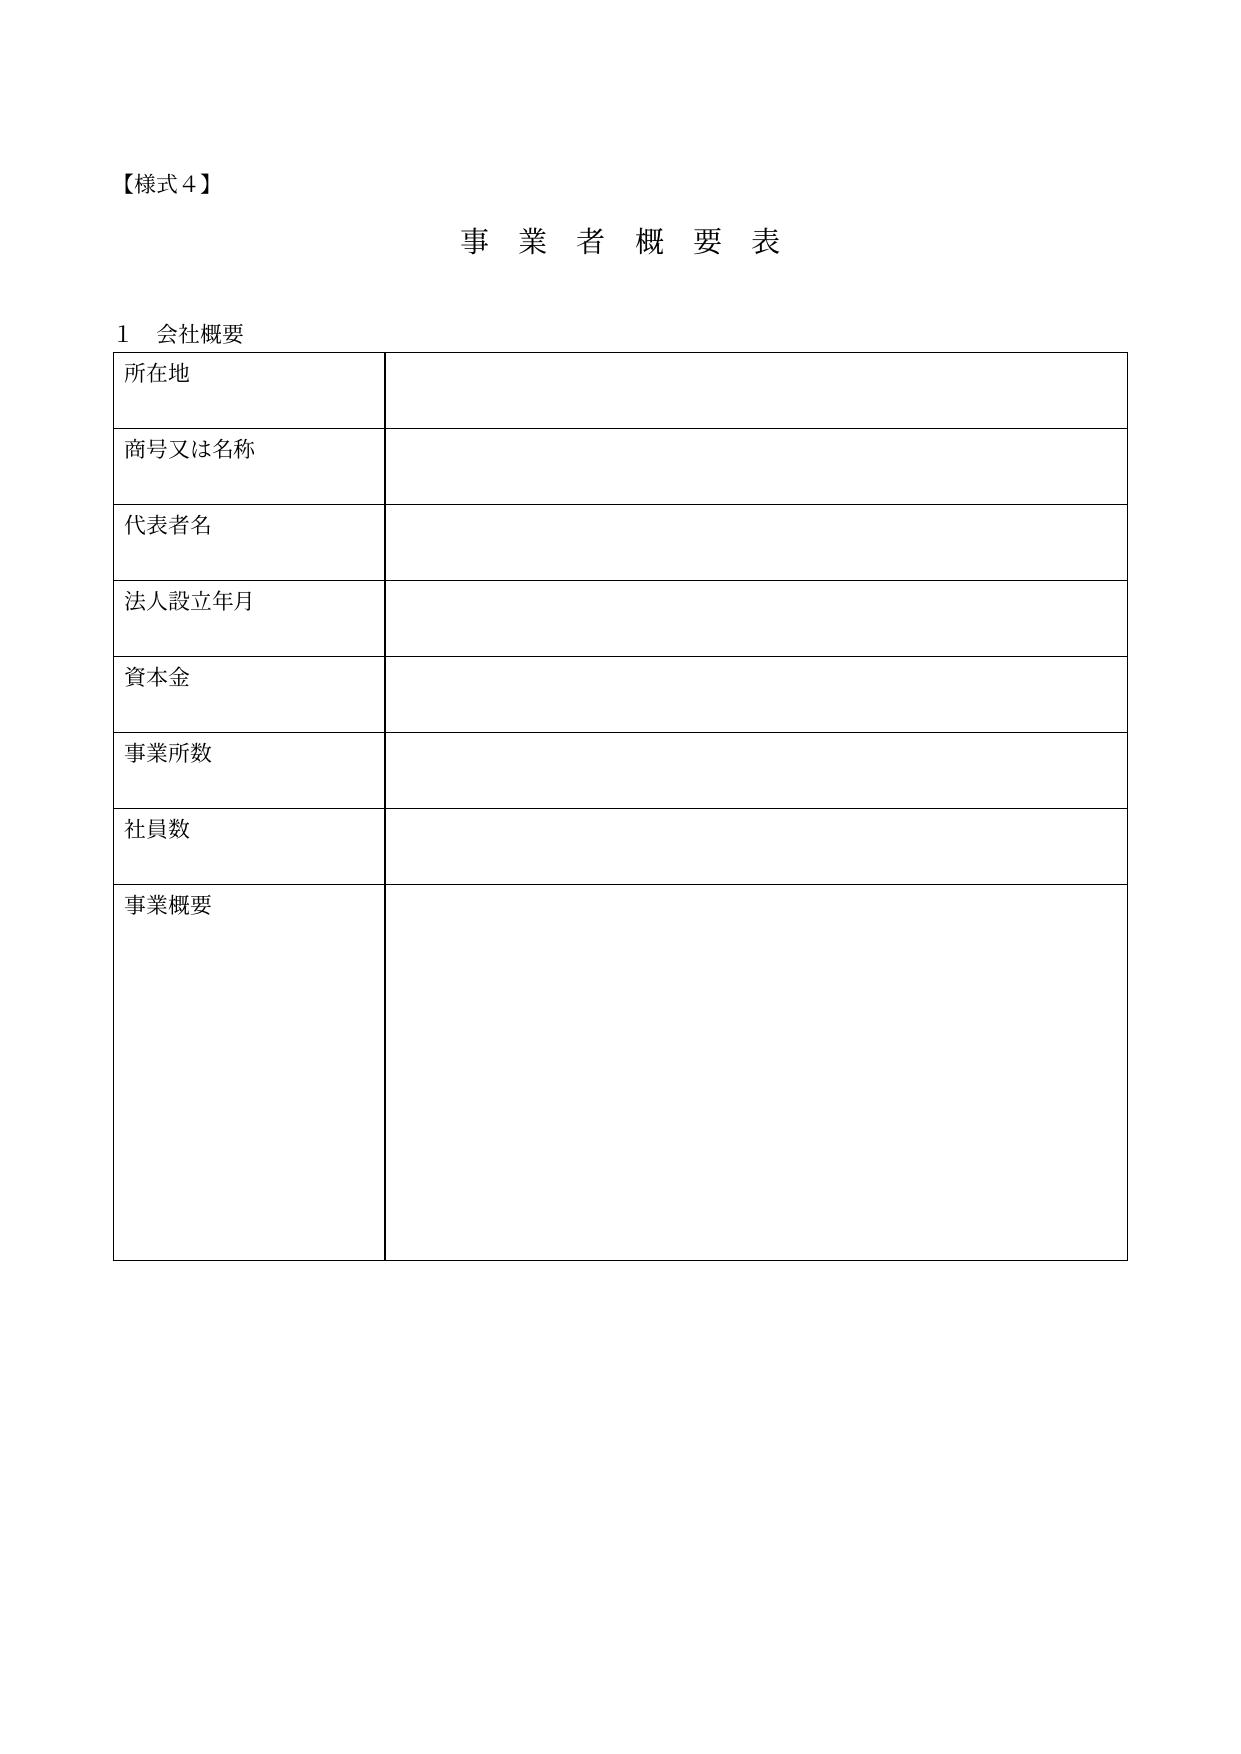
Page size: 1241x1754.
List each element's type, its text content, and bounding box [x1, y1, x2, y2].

table_cell [386, 885, 1127, 1260]
table_cell 法人設立年月 [114, 581, 384, 656]
table_cell [386, 581, 1127, 656]
table_cell 事業所数 [114, 733, 384, 808]
text １ 会社概要 [112, 314, 1128, 352]
table_cell 代表者名 [114, 505, 384, 580]
table_header 所在地 [114, 353, 384, 428]
table_cell 資本金 [114, 657, 384, 732]
table_cell [386, 733, 1127, 808]
table_cell [386, 809, 1127, 884]
table_cell [386, 429, 1127, 504]
text 【様式４】 [112, 164, 1128, 202]
table_header [386, 353, 1127, 428]
table_cell 商号又は名称 [114, 429, 384, 504]
table_cell [386, 505, 1127, 580]
table_cell 社員数 [114, 809, 384, 884]
table_cell [386, 657, 1127, 732]
text 事 業 者 概 要 表 [112, 202, 1128, 277]
table_cell 事業概要 [114, 885, 384, 1260]
